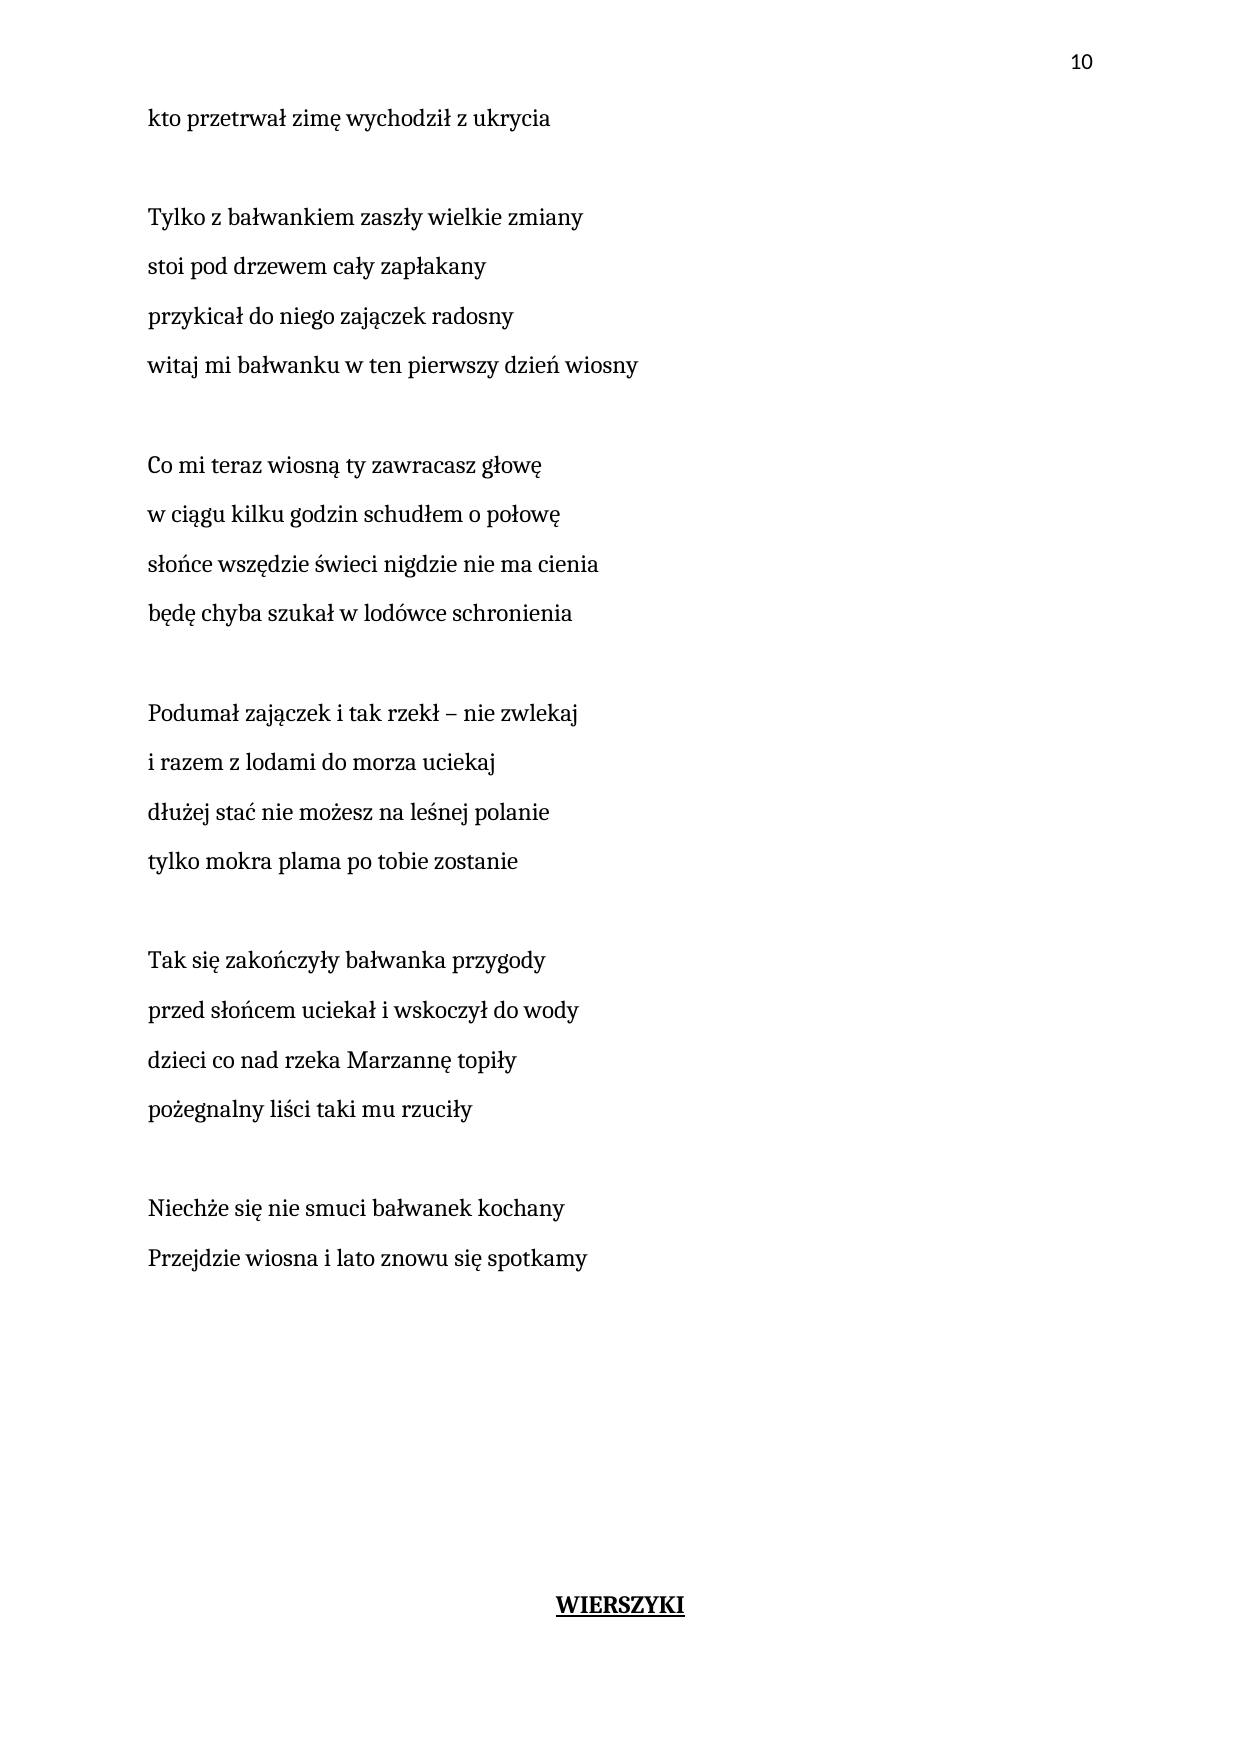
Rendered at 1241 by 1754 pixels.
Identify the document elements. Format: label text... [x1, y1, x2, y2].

text witaj mi bałwanku w ten pierwszy dzień wiosny [148, 351, 1093, 380]
text Przejdzie wiosna i lato znowu się spotkamy [148, 1244, 1093, 1273]
text będę chyba szukał w lodówce schronienia [148, 599, 1093, 628]
text WIERSZYKI [148, 1591, 1093, 1620]
text dłużej stać nie możesz na leśnej polanie [148, 798, 1093, 826]
text Co mi teraz wiosną ty zawracasz głowę [148, 451, 1093, 479]
text tylko mokra plama po tobie zostanie [148, 847, 1093, 876]
text w ciągu kilku godzin schudłem o połowę [148, 500, 1093, 529]
text stoi pod drzewem cały zapłakany [148, 252, 1093, 281]
text kto przetrwał zimę wychodził z ukrycia [148, 103, 1093, 132]
text przykicał do niego zajączek radosny [148, 302, 1093, 331]
text Tylko z bałwankiem zaszły wielkie zmiany [148, 203, 1093, 231]
text słońce wszędzie świeci nigdzie nie ma cienia [148, 550, 1093, 578]
text przed słońcem uciekał i wskoczył do wody [148, 996, 1093, 1025]
text Tak się zakończyły bałwanka przygody [148, 946, 1093, 975]
text Podumał zajączek i tak rzekł – nie zwlekaj [148, 698, 1093, 727]
text pożegnalny liści taki mu rzuciły [148, 1095, 1093, 1124]
text i razem z lodami do morza uciekaj [148, 748, 1093, 777]
text dzieci co nad rzeka Marzannę topiły [148, 1046, 1093, 1074]
text Niechże się nie smuci bałwanek kochany [148, 1194, 1093, 1223]
